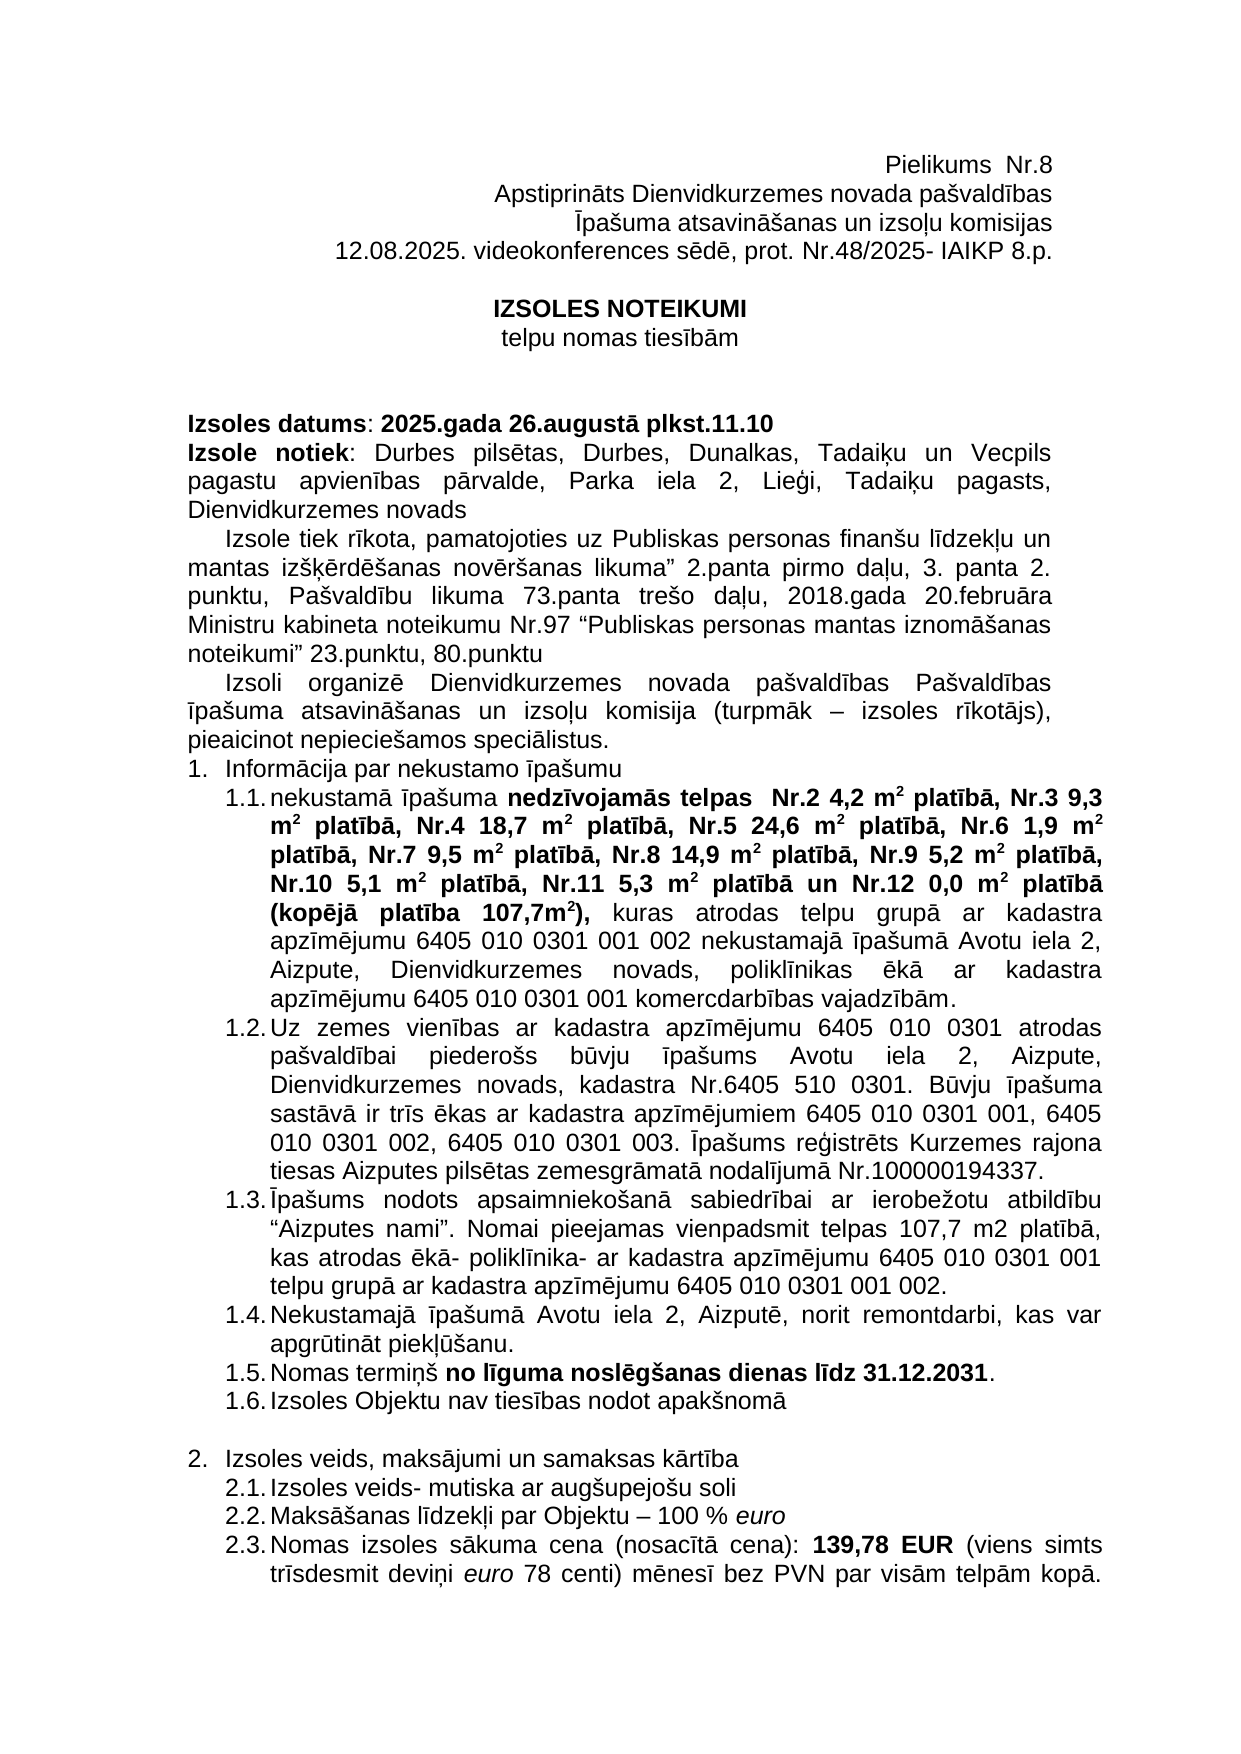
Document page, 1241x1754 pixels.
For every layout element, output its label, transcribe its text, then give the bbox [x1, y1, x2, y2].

text Izsole notiek: Durbes pilsētas, Durbes, Dunalkas, Tadaiķu un Vecpils pagastu apvienības pārvalde, Parka iela 2, Lieģi, Tadaiķu pagasts, Dienvidkurzemes novads [187, 437, 1053, 524]
list Informācija par nekustamo īpašumu [187, 754, 1103, 782]
text Izsoli organizē Dienvidkurzemes novada pašvaldības Pašvaldības īpašuma atsavināšanas un izsoļu komisija (turpmāk – izsoles rīkotājs), pieaicinot nepieciešamos speciālistus. [187, 667, 1053, 754]
text Apstiprināts Dienvidkurzemes novada pašvaldības [187, 179, 1053, 207]
list Izsoles Objektu nav tiesības nodot apakšnomā [225, 1386, 1103, 1415]
list nekustamā īpašuma nedzīvojamās telpas Nr.2 4,2 m2 platībā, Nr.3 9,3 m2 platībā, Nr.4 18,7 m2 platībā, Nr.5 24,6 m2 platībā, Nr.6 1,9 m2 platībā, Nr.7 9,5 m2 platībā, Nr.8 14,9 m2 platībā, Nr.9 5,2 m2 platībā, Nr.10 5,1 m2 platībā, Nr.11 5,3 m2 platībā un Nr.12 0,0 m2 platībā (kopējā platība 107,7m2), kuras atrodas telpu grupā ar kadastra apzīmējumu 6405 010 0301 001 002 nekustamajā īpašumā Avotu iela 2, Aizpute, Dienvidkurzemes novads, poliklīnikas ēkā ar kadastra apzīmējumu 6405 010 0301 001 komercdarbības vajadzībām. [225, 782, 1103, 1012]
list Īpašums nodots apsaimniekošanā sabiedrībai ar ierobežotu atbildību “Aizputes nami”. Nomai pieejamas vienpadsmit telpas 107,7 m2 platībā, kas atrodas ēkā- poliklīnika- ar kadastra apzīmējumu 6405 010 0301 001 telpu grupā ar kadastra apzīmējumu 6405 010 0301 001 002. [225, 1185, 1103, 1300]
list Nomas termiņš no līguma noslēgšanas dienas līdz 31.12.2031. [225, 1357, 1103, 1386]
list Maksāšanas līdzekļi par Objektu – 100 % euro [225, 1501, 1103, 1530]
text Izsoles datums: 2025.gada 26.augustā plkst.11.10 [187, 409, 1053, 437]
list Izsoles veids- mutiska ar augšupejošu soli [225, 1472, 1103, 1501]
list Uz zemes vienības ar kadastra apzīmējumu 6405 010 0301 atrodas pašvaldībai piederošs būvju īpašums Avotu iela 2, Aizpute, Dienvidkurzemes novads, kadastra Nr.6405 510 0301. Būvju īpašuma sastāvā ir trīs ēkas ar kadastra apzīmējumiem 6405 010 0301 001, 6405 010 0301 002, 6405 010 0301 003. Īpašums reģistrēts Kurzemes rajona tiesas Aizputes pilsētas zemesgrāmatā nodalījumā Nr.100000194337. [225, 1012, 1103, 1185]
text Īpašuma atsavināšanas un izsoļu komisijas [187, 207, 1053, 236]
list Izsoles veids, maksājumi un samaksas kārtība [187, 1444, 1103, 1472]
text telpu nomas tiesībām [187, 322, 1053, 351]
text Pielikums Nr.8 [187, 150, 1053, 179]
list Nekustamajā īpašumā Avotu iela 2, Aizputē, norit remontdarbi, kas var apgrūtināt piekļūšanu. [225, 1300, 1103, 1357]
text 12.08.2025. videokonferences sēdē, prot. Nr.48/2025- IAIKP 8.p. [187, 236, 1053, 265]
text Izsole tiek rīkota, pamatojoties uz Publiskas personas finanšu līdzekļu un mantas izšķērdēšanas novēršanas likuma” 2.panta pirmo daļu, 3. panta 2. punktu, Pašvaldību likuma 73.panta trešo daļu, 2018.gada 20.februāra Ministru kabineta noteikumu Nr.97 “Publiskas personas mantas iznomāšanas noteikumi” 23.punktu, 80.punktu [187, 524, 1053, 667]
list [225, 1530, 1103, 1587]
text Izsoles noteikumi [187, 294, 1053, 322]
